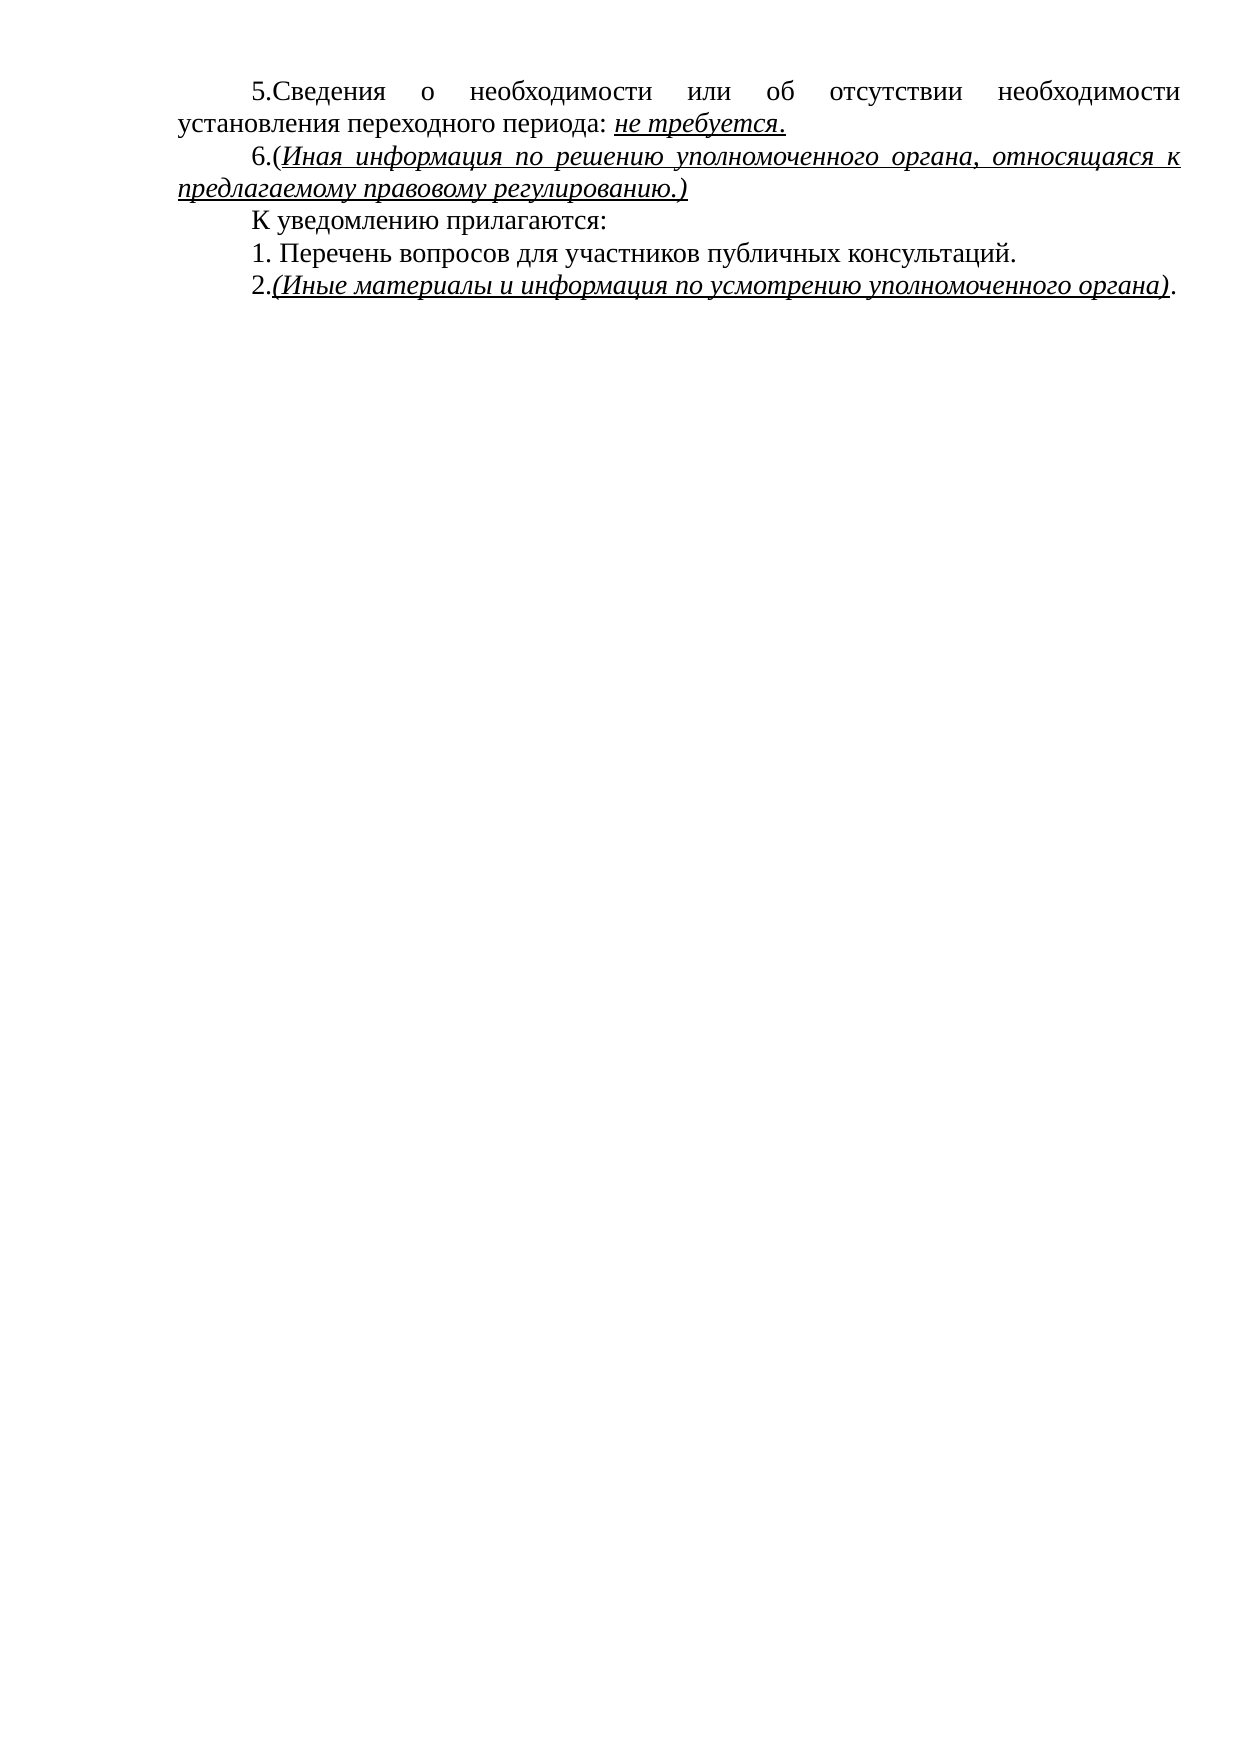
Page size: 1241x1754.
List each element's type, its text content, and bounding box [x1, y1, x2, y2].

text 2.(Иные материалы и информация по усмотрению уполномоченного органа). [177, 268, 1181, 301]
text 6.(Иная информация по решению уполномоченного органа, относящаяся к предлагаемому правовому регулированию.) [177, 139, 1181, 203]
text 5.Сведения о необходимости или об отсутствии необходимости установления переходного периода: не требуется. [177, 74, 1181, 139]
text К уведомлению прилагаются: [177, 203, 1181, 236]
text 1. Перечень вопросов для участников публичных консультаций. [177, 236, 1181, 268]
